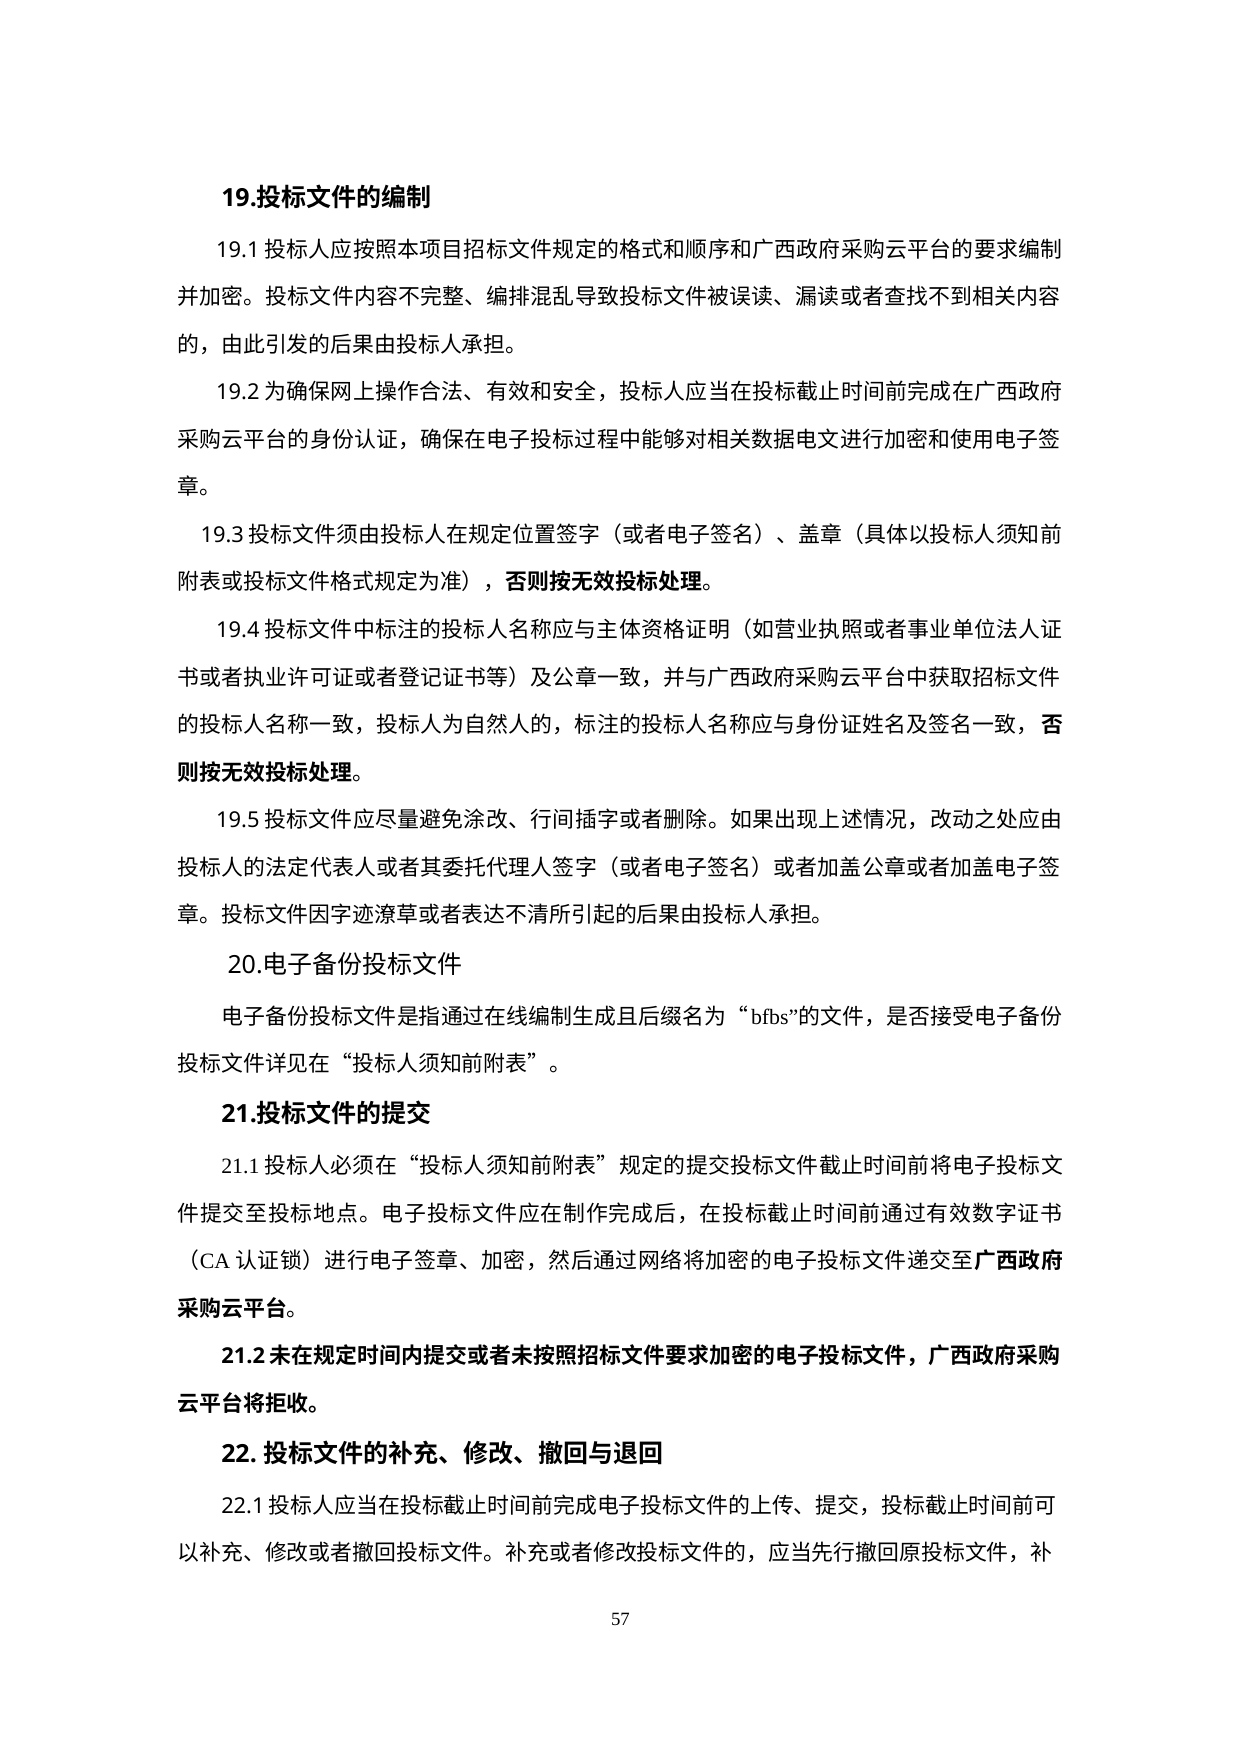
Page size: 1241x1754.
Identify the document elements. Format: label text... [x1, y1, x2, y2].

text 21.2未在规定时间内提交或者未按照招标文件要求加密的电子投标文件，广西政府采购云平台将拒收。 [177, 1338, 1063, 1418]
subtitle 22. 投标文件的补充、修改、撤回与退回 [221, 1433, 1063, 1470]
text 21.1投标人必须在“投标人须知前附表”规定的提交投标文件截止时间前将电子投标文件提交至投标地点。电子投标文件应在制作完成后，在投标截止时间前通过有效数字证书（CA认证锁）进行电子签章、加密，然后通过网络将加密的电子投标文件递交至广西政府采购云平台。 [177, 1148, 1063, 1322]
text 电子备份投标文件是指通过在线编制生成且后缀名为“bfbs”的文件，是否接受电子备份投标文件详见在“投标人须知前附表”。 [177, 999, 1063, 1078]
subtitle 19.3投标文件须由投标人在规定位置签字（或者电子签名）、盖章（具体以投标人须知前附表或投标文件格式规定为准），否则按无效投标处理。 [177, 517, 1063, 596]
subtitle 19.4投标文件中标注的投标人名称应与主体资格证明（如营业执照或者事业单位法人证书或者执业许可证或者登记证书等）及公章一致，并与广西政府采购云平台中获取招标文件的投标人名称一致，投标人为自然人的，标注的投标人名称应与身份证姓名及签名一致，否则按无效投标处理。 [177, 612, 1063, 786]
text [177, 1488, 1063, 1567]
subtitle 19.投标文件的编制 [221, 177, 1063, 213]
subtitle 19.1投标人应按照本项目招标文件规定的格式和顺序和广西政府采购云平台的要求编制并加密。投标文件内容不完整、编排混乱导致投标文件被误读、漏读或者查找不到相关内容的，由此引发的后果由投标人承担。 [177, 232, 1063, 358]
text 20.电子备份投标文件 [177, 944, 1063, 981]
subtitle 21.投标文件的提交 [221, 1094, 1063, 1130]
subtitle 19.5投标文件应尽量避免涂改、行间插字或者删除。如果出现上述情况，改动之处应由投标人的法定代表人或者其委托代理人签字（或者电子签名）或者加盖公章或者加盖电子签章。投标文件因字迹潦草或者表达不清所引起的后果由投标人承担。 [177, 802, 1063, 929]
subtitle 19.2为确保网上操作合法、有效和安全，投标人应当在投标截止时间前完成在广西政府采购云平台的身份认证，确保在电子投标过程中能够对相关数据电文进行加密和使用电子签章。 [177, 374, 1063, 501]
